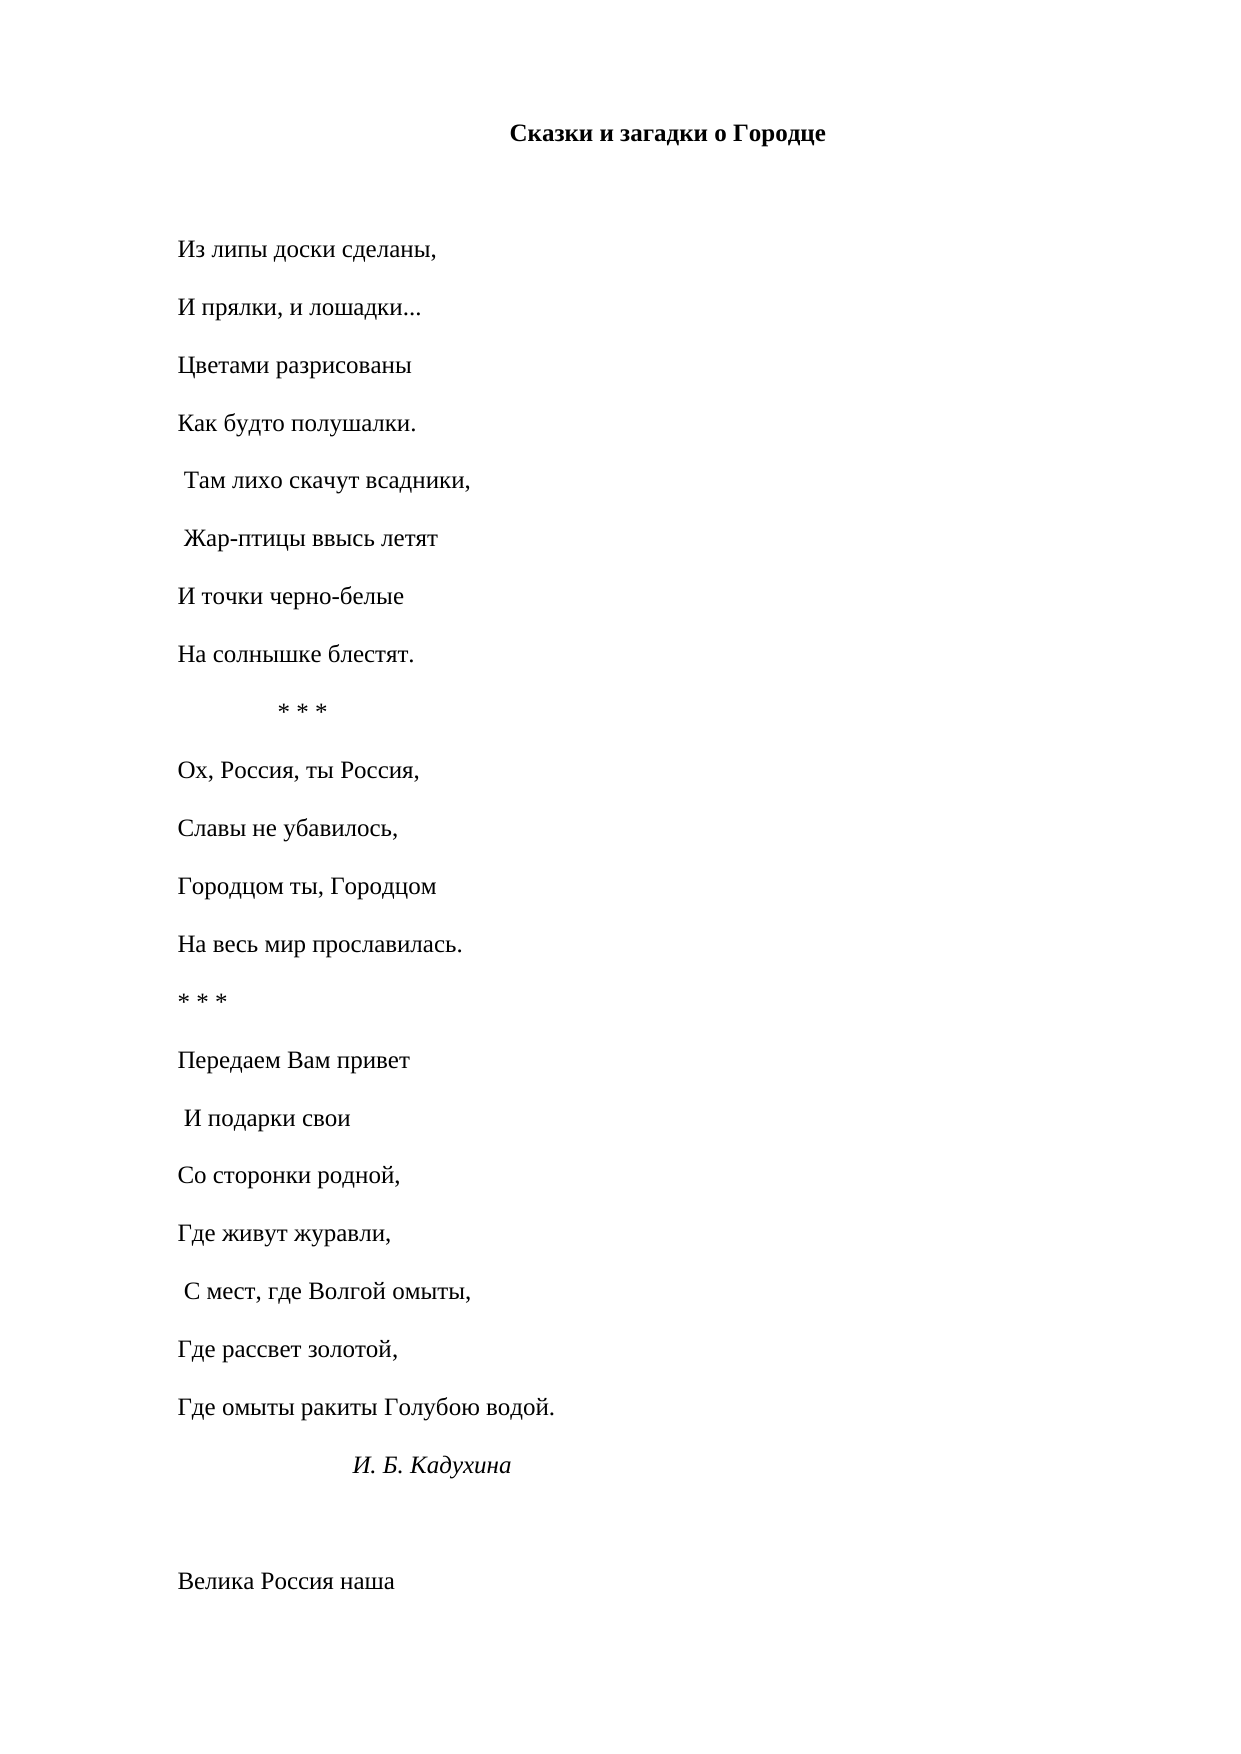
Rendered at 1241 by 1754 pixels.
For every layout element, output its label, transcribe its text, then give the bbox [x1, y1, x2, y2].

text Сказки и загадки о Городце [177, 118, 1152, 147]
text На солнышке блестят. [177, 639, 1152, 668]
text Где омыты ракиты Голубою водой. [177, 1392, 1152, 1421]
text Ох, Россия, ты Россия, [177, 755, 1152, 784]
text И подарки свои [177, 1103, 1152, 1131]
text И прялки, и лошадки... [177, 292, 1152, 321]
text Со сторонки родной, [177, 1161, 1152, 1189]
text Где рассвет золотой, [177, 1334, 1152, 1363]
text Велика Россия наша [177, 1566, 1152, 1595]
text Где живут журавли, [177, 1218, 1152, 1247]
text * * * [177, 697, 1152, 726]
text И точки черно-белые [177, 581, 1152, 610]
text Славы не убавилось, [177, 813, 1152, 842]
text Жар-птицы ввысь летят [177, 523, 1152, 552]
text Городцом ты, Городцом [177, 871, 1152, 900]
text Как будто полушалки. [177, 408, 1152, 436]
text С мест, где Волгой омыты, [177, 1276, 1152, 1305]
text Там лихо скачут всадники, [177, 466, 1152, 494]
text И. Б. Кадухина [177, 1450, 1152, 1479]
text На весь мир прославилась. [177, 929, 1152, 958]
text Из липы доски сделаны, [177, 234, 1152, 263]
text * * * [177, 987, 1152, 1016]
text Передаем Вам привет [177, 1045, 1152, 1073]
text Цветами разрисованы [177, 350, 1152, 378]
